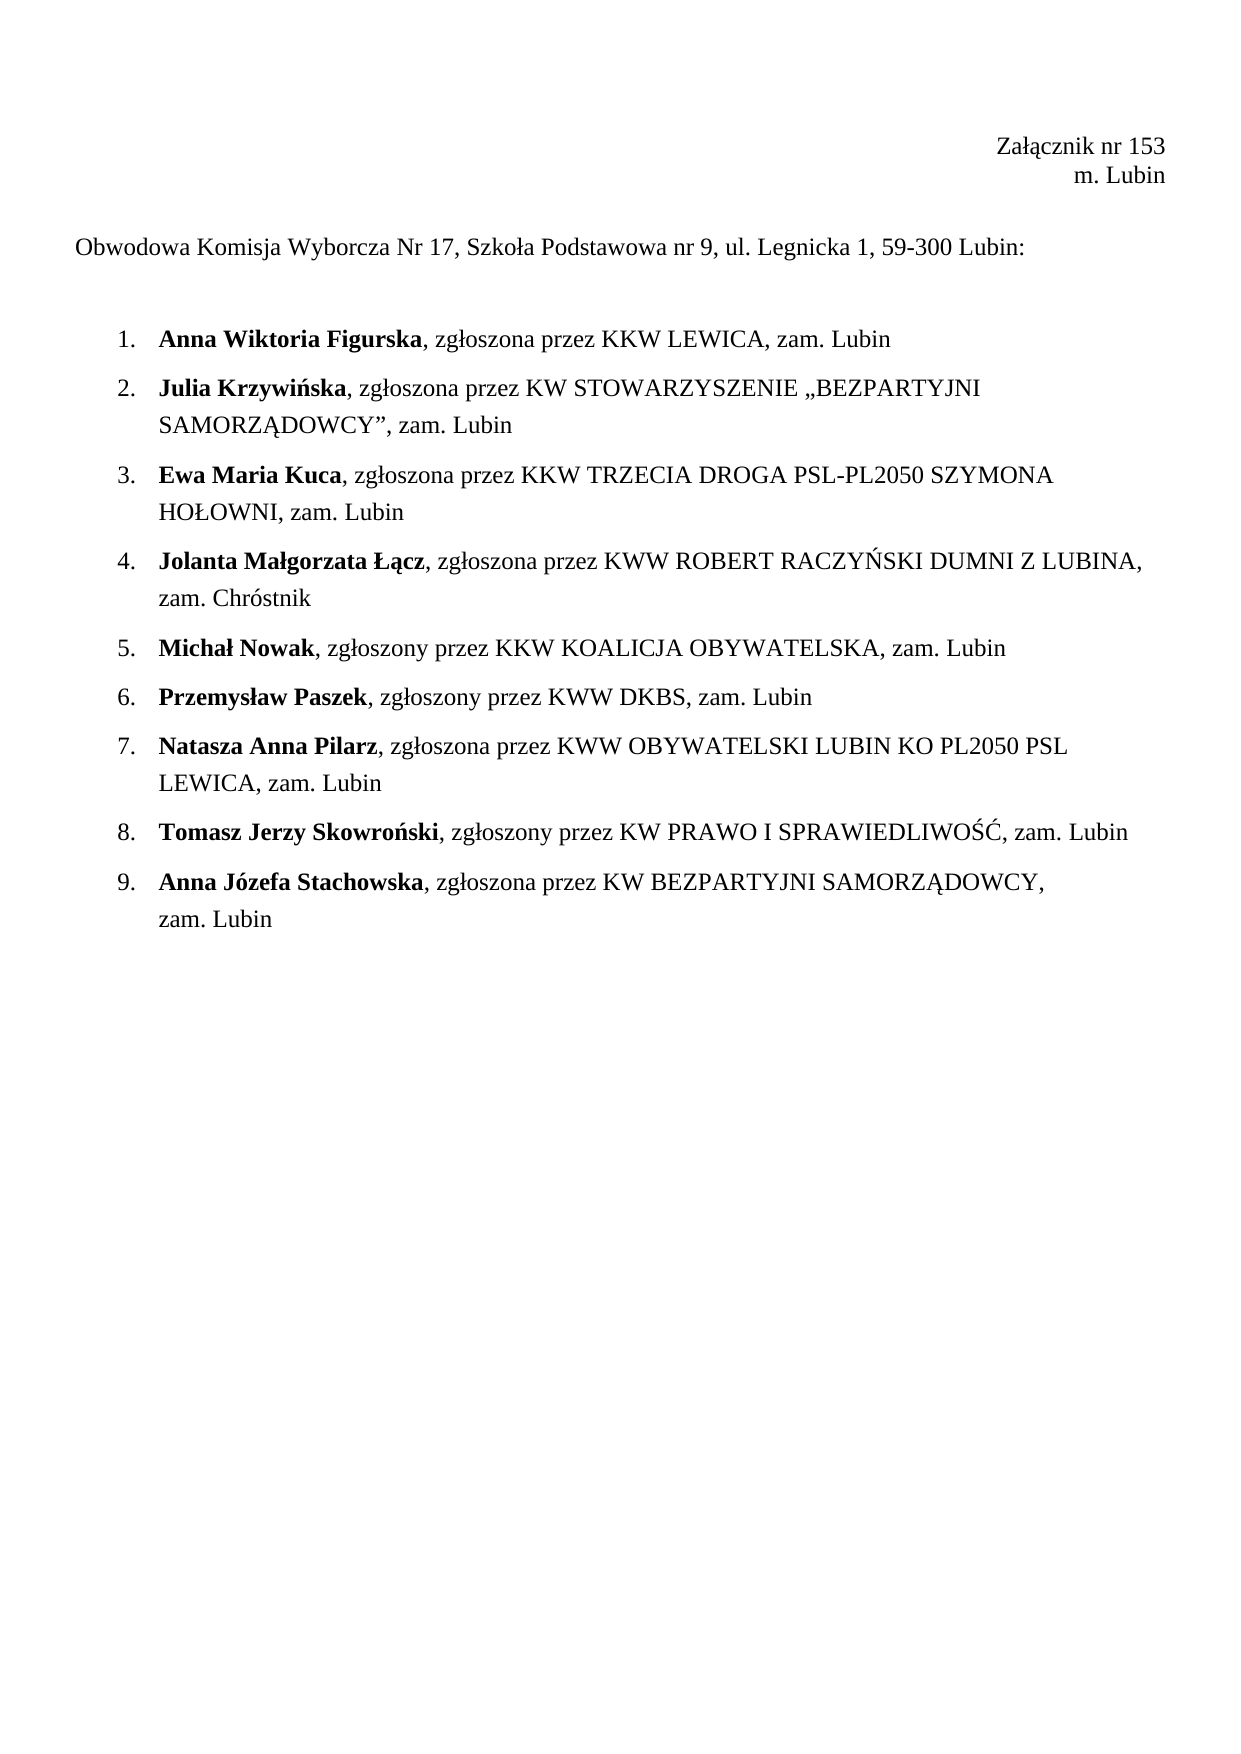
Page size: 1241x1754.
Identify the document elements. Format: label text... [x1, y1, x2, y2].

table_cell 7. [74, 725, 147, 812]
text Obwodowa Komisja Wyborcza Nr 17, Szkoła Podstawowa nr 9, ul. Legnicka 1, 59-300 Lubin: [75, 232, 1165, 261]
table_cell 4. [74, 540, 147, 627]
table_cell Natasza Anna Pilarz, zgłoszona przez KWW OBYWATELSKI LUBIN KO PL2050 PSL LEWICA, zam. Lubin [147, 725, 1166, 812]
table_cell Anna Józefa Stachowska, zgłoszona przez KW BEZPARTYJNI SAMORZĄDOWCY, zam. Lubin [147, 861, 1166, 947]
table_cell 2. [74, 368, 147, 454]
table_cell 6. [74, 676, 147, 725]
text Załącznik nr 153 [607, 131, 1165, 160]
table_cell Przemysław Paszek, zgłoszony przez KWW DKBS, zam. Lubin [147, 676, 1166, 725]
table_cell 5. [74, 627, 147, 676]
table_header Anna Wiktoria Figurska, zgłoszona przez KKW LEWICA, zam. Lubin [147, 318, 1166, 367]
table_cell Julia Krzywińska, zgłoszona przez KW STOWARZYSZENIE „BEZPARTYJNI SAMORZĄDOWCY”, zam. Lubin [147, 368, 1166, 454]
table_cell 8. [74, 812, 147, 861]
table_cell 3. [74, 454, 147, 540]
table_cell Ewa Maria Kuca, zgłoszona przez KKW TRZECIA DROGA PSL-PL2050 SZYMONA HOŁOWNI, zam. Lubin [147, 454, 1166, 540]
table_cell Tomasz Jerzy Skowroński, zgłoszony przez KW PRAWO I SPRAWIEDLIWOŚĆ, zam. Lubin [147, 812, 1166, 861]
table_cell Michał Nowak, zgłoszony przez KKW KOALICJA OBYWATELSKA, zam. Lubin [147, 627, 1166, 676]
table_cell Jolanta Małgorzata Łącz, zgłoszona przez KWW ROBERT RACZYŃSKI DUMNI Z LUBINA, zam. Chróstnik [147, 540, 1166, 627]
table_cell 9. [74, 861, 147, 947]
text m. Lubin [75, 160, 1165, 189]
table_header 1. [74, 318, 147, 367]
